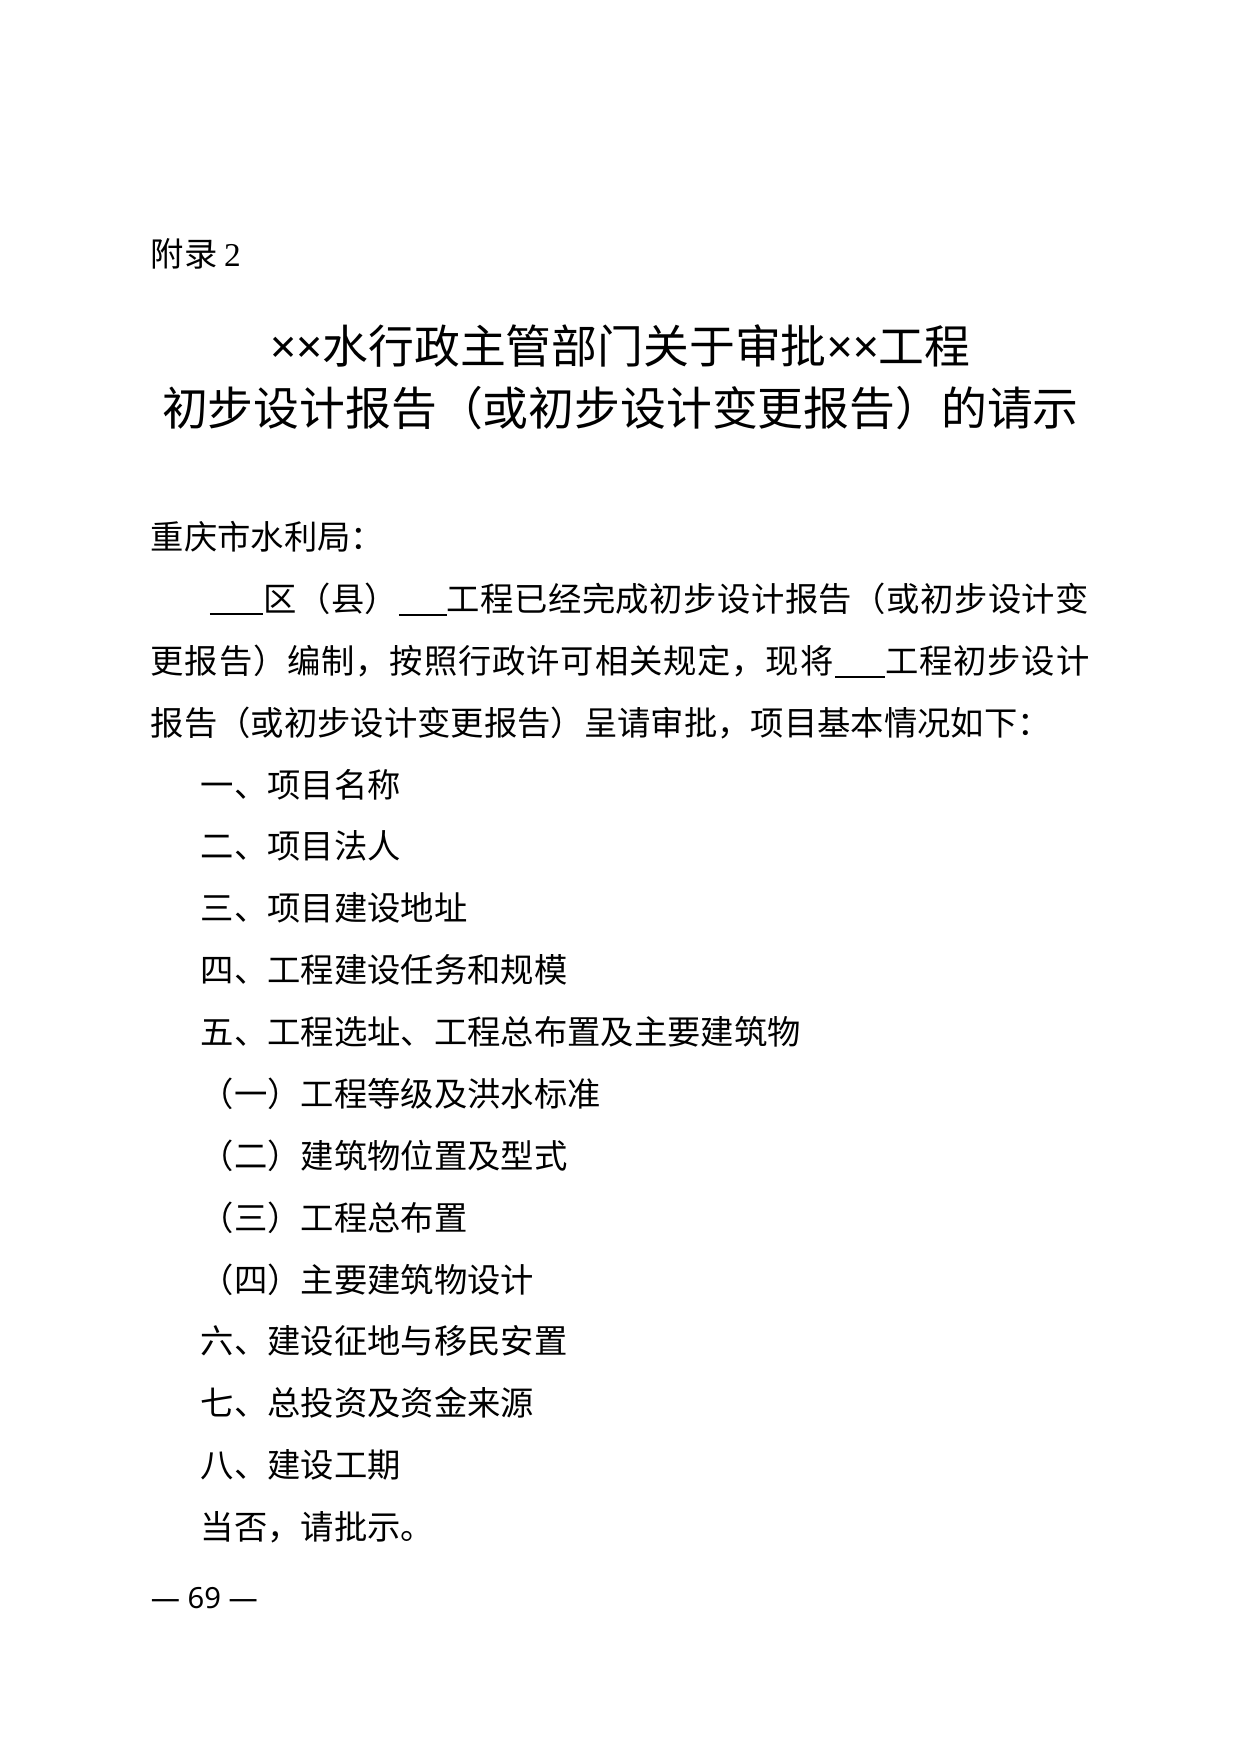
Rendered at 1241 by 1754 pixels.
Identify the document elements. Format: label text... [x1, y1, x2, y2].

text 五、工程选址、工程总布置及主要建筑物 [151, 995, 1089, 1057]
text 当否，请批示。 [151, 1490, 1089, 1552]
text 区（县） 工程已经完成初步设计报告（或初步设计变更报告）编制，按照行政许可相关规定，现将 工程初步设计报告（或初步设计变更报告）呈请审批，项目基本情况如下： [151, 562, 1089, 748]
text 一、项目名称 [151, 748, 1089, 809]
text 三、项目建设地址 [151, 871, 1089, 933]
text 六、建设征地与移民安置 [151, 1304, 1089, 1366]
text 初步设计报告（或初步设计变更报告）的请示 [151, 376, 1089, 438]
text 附录2 [151, 228, 1089, 276]
text 七、总投资及资金来源 [151, 1366, 1089, 1428]
text 四、工程建设任务和规模 [151, 933, 1089, 995]
text 八、建设工期 [151, 1428, 1089, 1490]
text 二、项目法人 [151, 809, 1089, 871]
text （二）建筑物位置及型式 [151, 1119, 1089, 1181]
text ××水行政主管部门关于审批××工程 [151, 314, 1089, 376]
text 重庆市水利局： [151, 500, 1089, 562]
text （四）主要建筑物设计 [151, 1243, 1089, 1304]
text （一）工程等级及洪水标准 [151, 1057, 1089, 1119]
text （三）工程总布置 [151, 1181, 1089, 1243]
